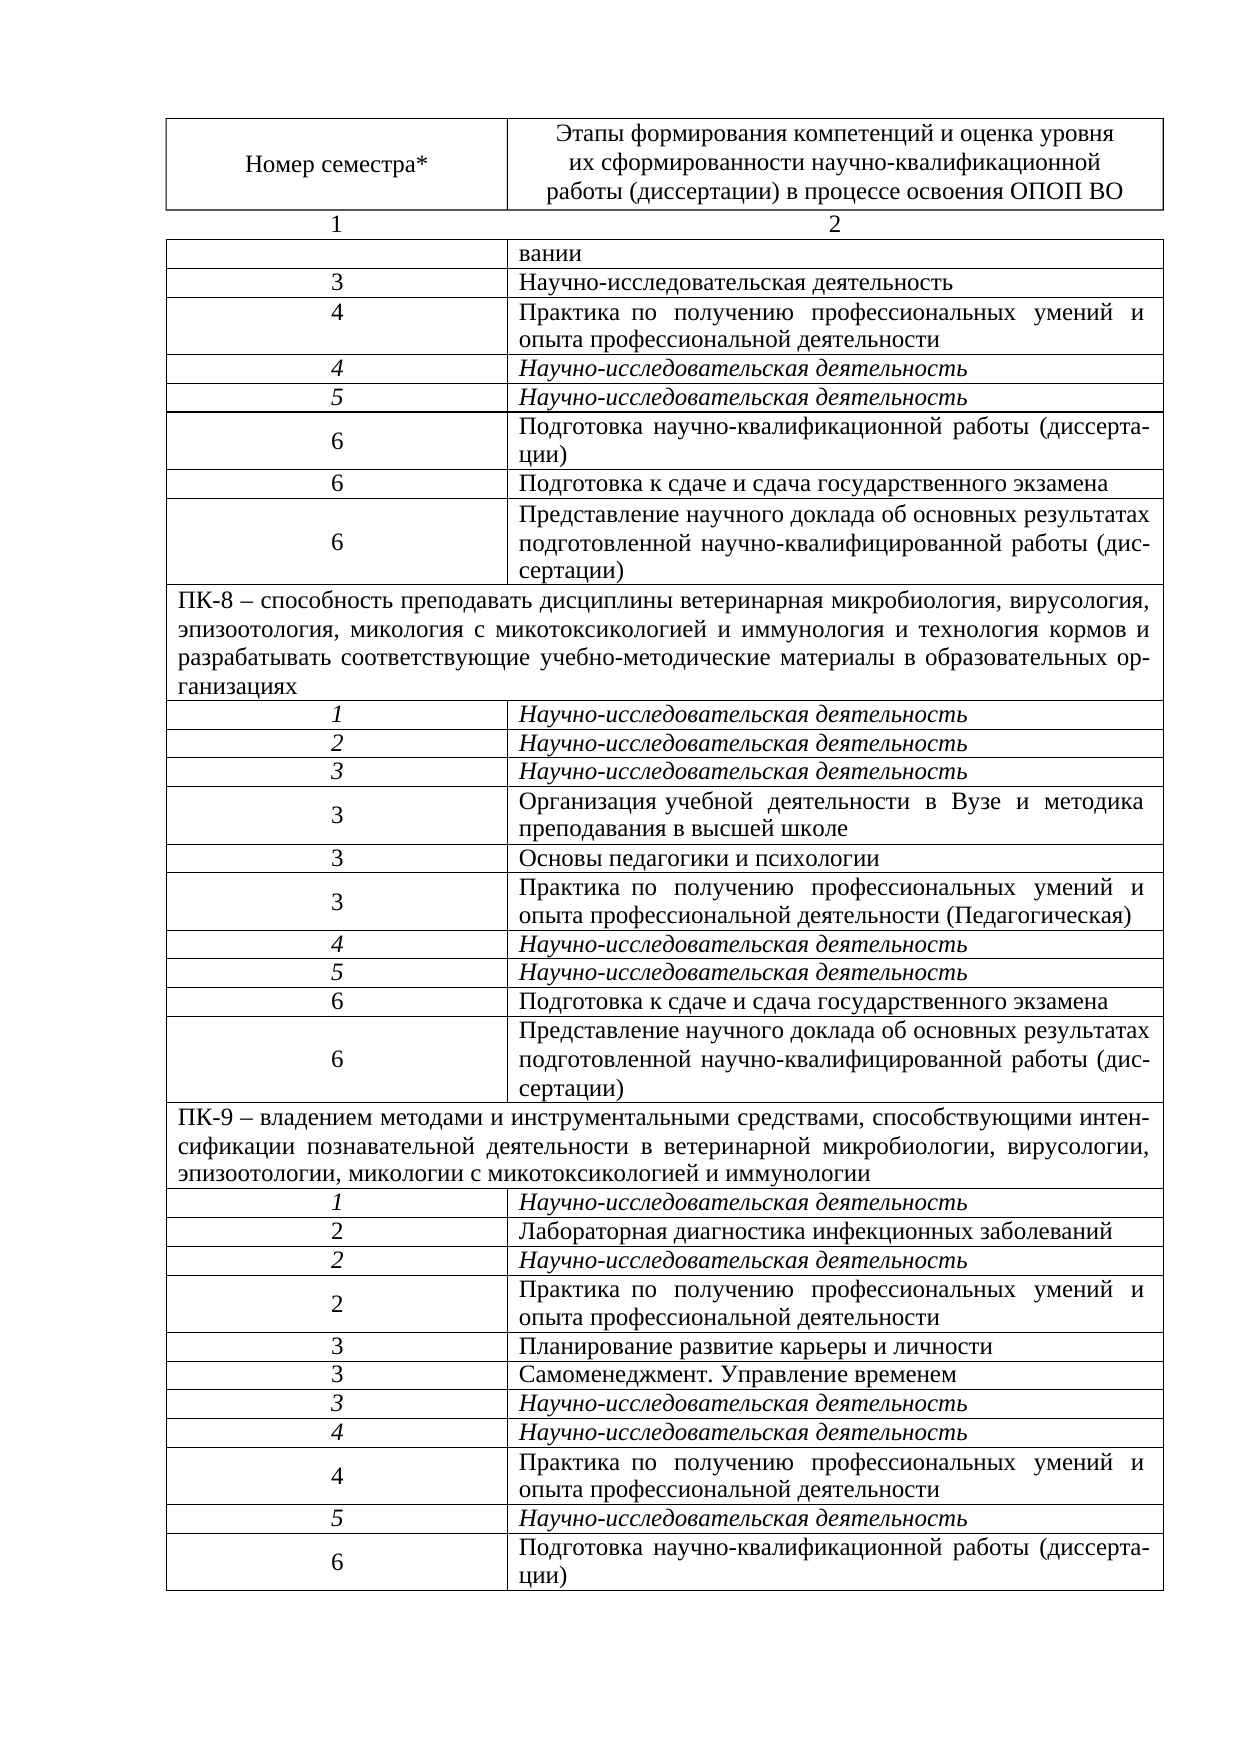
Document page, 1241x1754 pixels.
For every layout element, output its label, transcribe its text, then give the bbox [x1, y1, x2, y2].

table_cell Научно-исследовательская деятельность [508, 269, 1163, 297]
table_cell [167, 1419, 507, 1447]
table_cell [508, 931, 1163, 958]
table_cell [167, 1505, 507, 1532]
table_header [167, 240, 507, 268]
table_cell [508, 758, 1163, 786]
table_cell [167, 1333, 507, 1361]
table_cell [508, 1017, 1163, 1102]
table_cell Научно-исследовательская деятельность [508, 730, 1163, 757]
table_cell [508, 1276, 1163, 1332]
table_cell 4 [167, 298, 507, 354]
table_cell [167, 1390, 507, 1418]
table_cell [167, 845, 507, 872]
table_cell 5 [167, 384, 507, 411]
table_cell Подготовка к сдаче и сдача государственного экзамена [508, 470, 1163, 498]
table_cell 6 [167, 470, 507, 498]
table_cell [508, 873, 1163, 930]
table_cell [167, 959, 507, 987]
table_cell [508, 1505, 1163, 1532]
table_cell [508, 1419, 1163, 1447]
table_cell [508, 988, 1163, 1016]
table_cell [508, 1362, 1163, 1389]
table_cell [508, 298, 1163, 354]
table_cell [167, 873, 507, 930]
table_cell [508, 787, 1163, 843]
table_cell 6 [167, 499, 507, 584]
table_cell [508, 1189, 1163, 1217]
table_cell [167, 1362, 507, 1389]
table_cell Научно-исследовательская деятельность [508, 384, 1163, 411]
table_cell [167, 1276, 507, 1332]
table_cell Научно-исследовательская деятельность [508, 355, 1163, 383]
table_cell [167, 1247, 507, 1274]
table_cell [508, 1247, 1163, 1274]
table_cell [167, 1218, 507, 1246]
table_cell 2 [167, 730, 507, 757]
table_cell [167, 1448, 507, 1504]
table_cell 6 [167, 413, 507, 469]
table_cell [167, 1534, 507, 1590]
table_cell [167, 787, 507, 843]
table_header вании [508, 240, 1163, 268]
text 1 2 [330, 210, 1180, 238]
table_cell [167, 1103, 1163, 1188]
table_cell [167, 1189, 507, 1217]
table_cell Подготовка научно-квалификационной работы (диссерта- ции) [508, 413, 1163, 469]
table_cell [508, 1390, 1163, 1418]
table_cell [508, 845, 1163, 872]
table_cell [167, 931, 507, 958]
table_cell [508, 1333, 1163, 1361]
table_cell Научно-исследовательская деятельность [508, 701, 1163, 729]
table_cell 3 [167, 269, 507, 297]
table_cell 1 [167, 701, 507, 729]
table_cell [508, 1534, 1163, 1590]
table_cell ПК-8 – способность преподавать дисциплины ветеринарная микробиология, вирусология, эпизоотология, микология с микотоксикологией и иммунология и технология кормов и разрабатывать соответствующие учебно-методические материалы в образовательных ор- ганизациях [167, 585, 1163, 700]
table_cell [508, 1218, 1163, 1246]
table_cell 4 [167, 355, 507, 383]
table_cell Представление научного доклада об основных результатах подготовленной научно-квалифицированной работы (дис- сертации) [508, 499, 1163, 584]
table_cell 3 [167, 758, 507, 786]
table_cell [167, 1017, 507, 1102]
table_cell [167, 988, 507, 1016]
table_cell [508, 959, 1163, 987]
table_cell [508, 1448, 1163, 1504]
